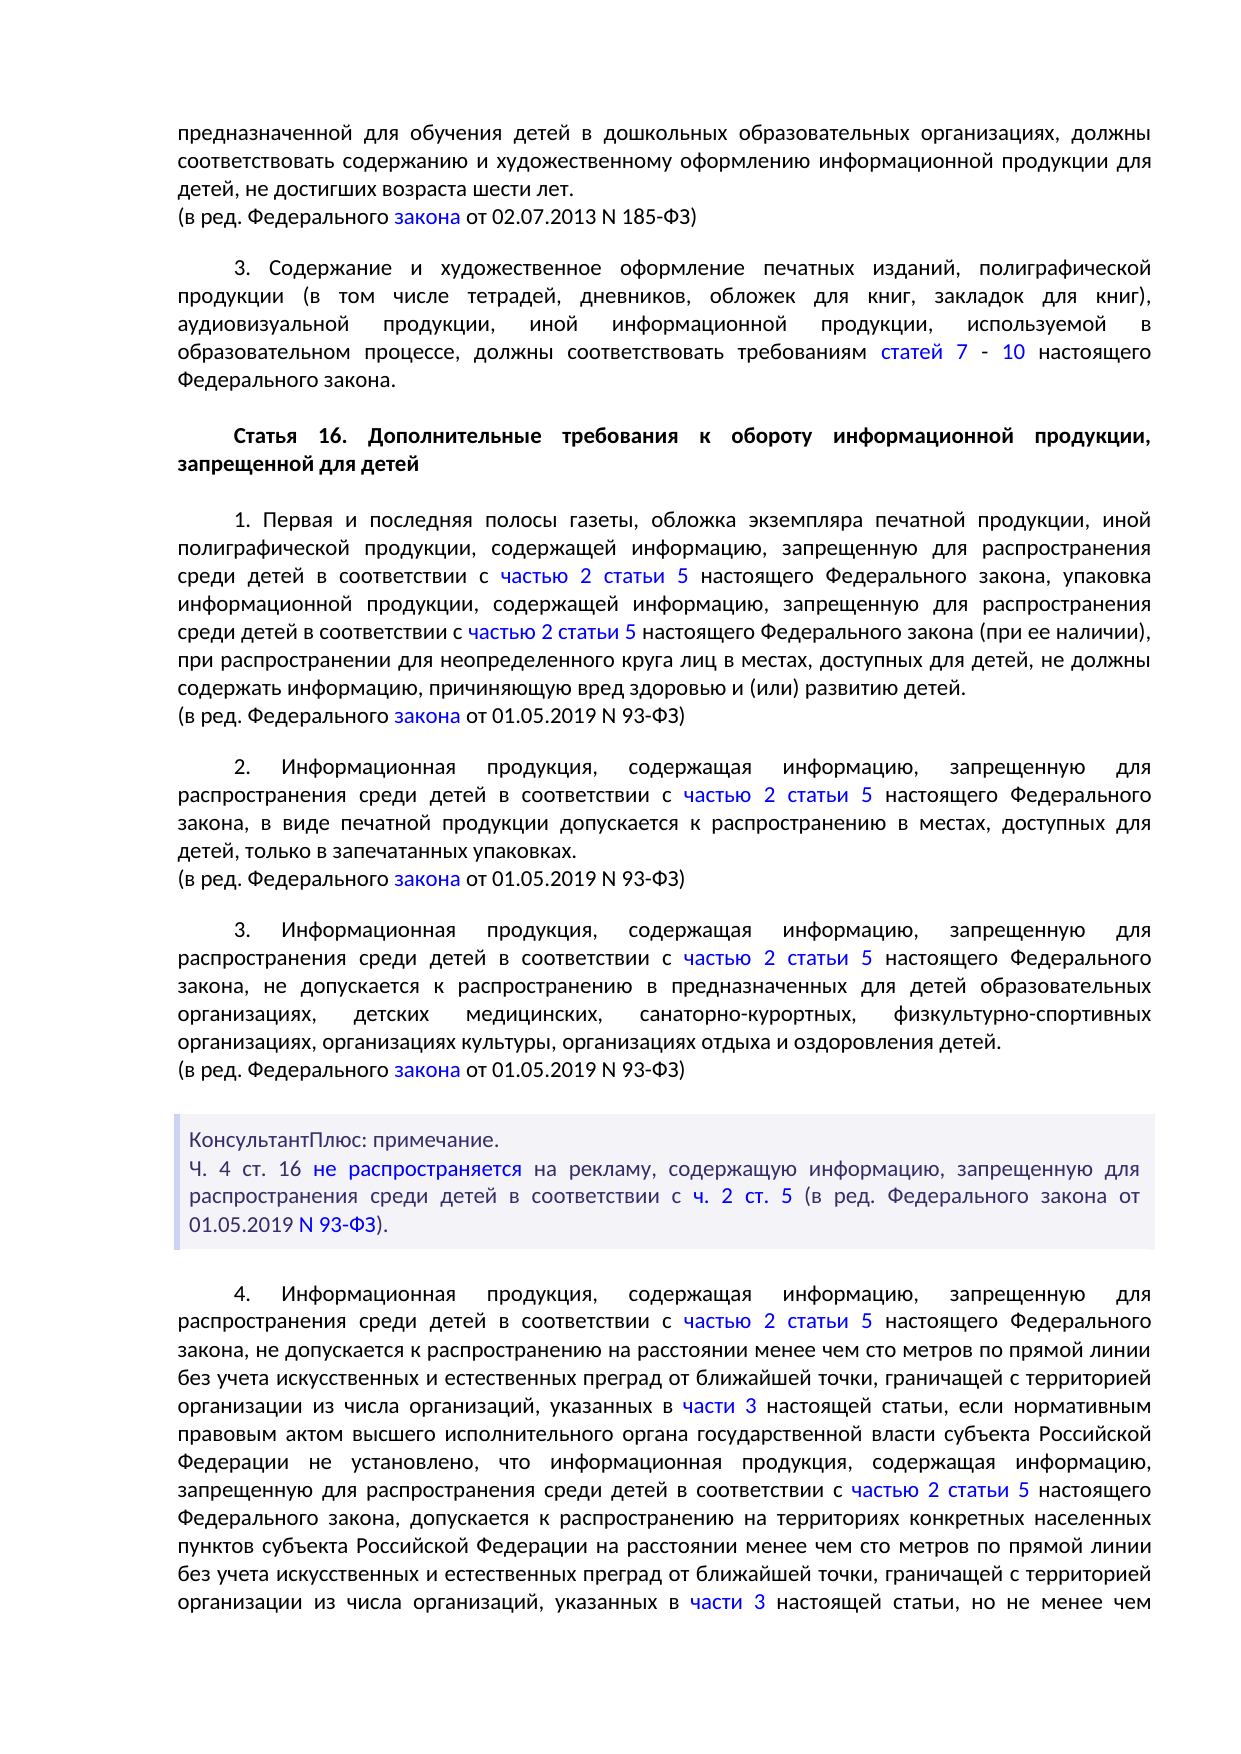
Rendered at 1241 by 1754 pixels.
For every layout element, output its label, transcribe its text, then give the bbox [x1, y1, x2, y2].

title Статья 16. Дополнительные требования к обороту информационной продукции, запрещенной для детей [177, 421, 1152, 477]
text 2. Информационная продукция, содержащая информацию, запрещенную для распространения среди детей в соответствии с частью 2 статьи 5 настоящего Федерального закона, в виде печатной продукции допускается к распространению в местах, доступных для детей, только в запечатанных упаковках. [177, 752, 1152, 864]
text (в ред. Федерального закона от 01.05.2019 N 93-ФЗ) [177, 701, 1152, 729]
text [177, 1279, 1152, 1615]
text 3. Содержание и художественное оформление печатных изданий, полиграфической продукции (в том числе тетрадей, дневников, обложек для книг, закладок для книг), аудиовизуальной продукции, иной информационной продукции, используемой в образовательном процессе, должны соответствовать требованиям статей 7 - 10 настоящего Федерального закона. [177, 253, 1152, 393]
text 1. Первая и последняя полосы газеты, обложка экземпляра печатной продукции, иной полиграфической продукции, содержащей информацию, запрещенную для распространения среди детей в соответствии с частью 2 статьи 5 настоящего Федерального закона, упаковка информационной продукции, содержащей информацию, запрещенную для распространения среди детей в соответствии с частью 2 статьи 5 настоящего Федерального закона (при ее наличии), при распространении для неопределенного круга лиц в местах, доступных для детей, не должны содержать информацию, причиняющую вред здоровью и (или) развитию детей. [177, 505, 1152, 701]
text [177, 118, 1152, 202]
table_header КонсультантПлюс: примечание. Ч. 4 ст. 16 не распространяется на рекламу, содержащую информацию, запрещенную для распространения среди детей в соответствии с ч. 2 ст. 5 (в ред. Федерального закона от 01.05.2019 N 93-ФЗ). [180, 1114, 1149, 1249]
text 3. Информационная продукция, содержащая информацию, запрещенную для распространения среди детей в соответствии с частью 2 статьи 5 настоящего Федерального закона, не допускается к распространению в предназначенных для детей образовательных организациях, детских медицинских, санаторно-курортных, физкультурно-спортивных организациях, организациях культуры, организациях отдыха и оздоровления детей. [177, 915, 1152, 1056]
text (в ред. Федерального закона от 01.05.2019 N 93-ФЗ) [177, 864, 1152, 892]
text (в ред. Федерального закона от 01.05.2019 N 93-ФЗ) [177, 1056, 1152, 1083]
text (в ред. Федерального закона от 02.07.2013 N 185-ФЗ) [177, 202, 1152, 230]
